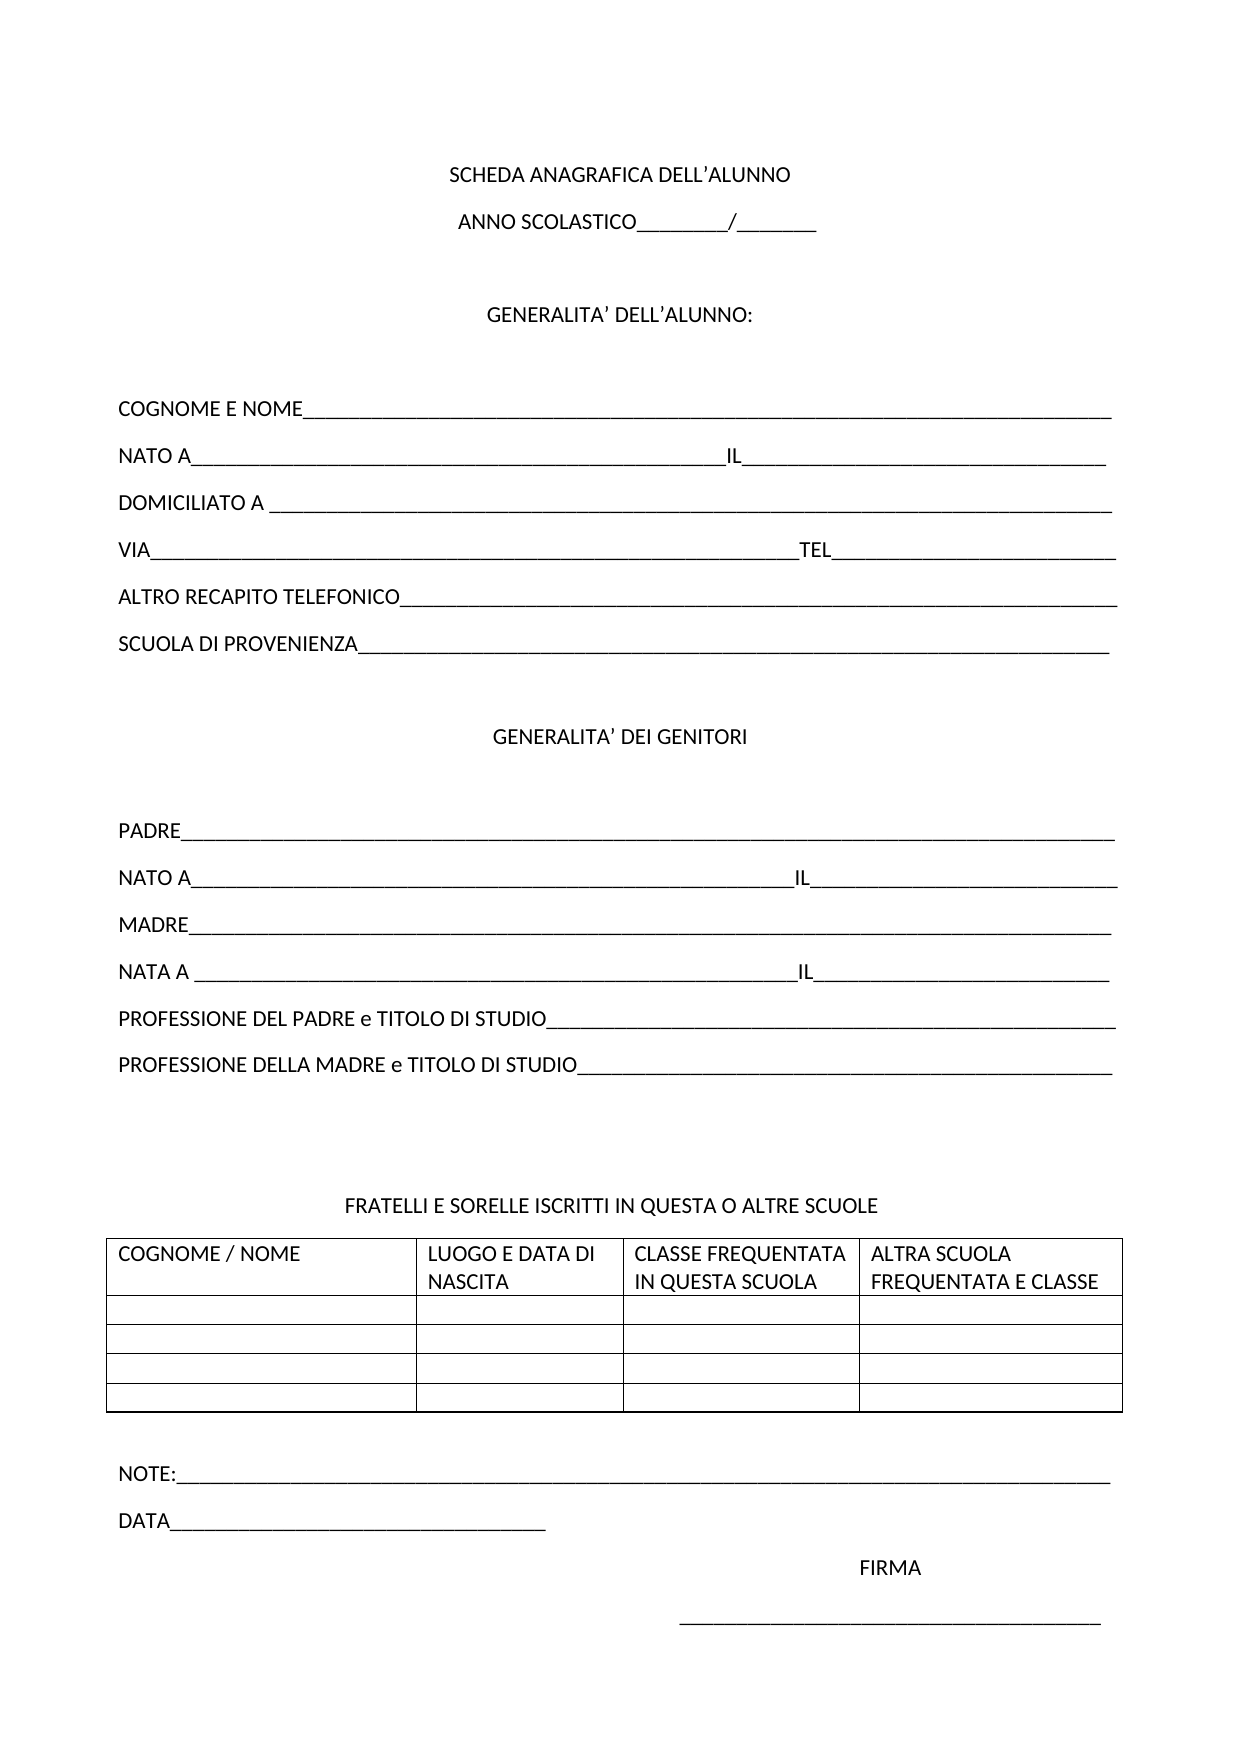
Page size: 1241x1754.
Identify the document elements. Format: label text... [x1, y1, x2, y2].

text VIA_________________________________________________________TEL_________________________ [118, 535, 1122, 563]
table_cell [107, 1384, 416, 1411]
text COGNOME E NOME_______________________________________________________________________ [118, 394, 1122, 422]
table_cell [860, 1325, 1122, 1353]
table_cell [417, 1384, 623, 1411]
table_header LUOGO E DATA DI NASCITA [417, 1239, 623, 1295]
table_header CLASSE FREQUENTATA IN QUESTA SCUOLA [624, 1239, 859, 1295]
text NATO A_____________________________________________________IL___________________________ [118, 863, 1122, 891]
table_header COGNOME / NOME [107, 1239, 416, 1295]
text PROFESSIONE DELLA MADRE e TITOLO DI STUDIO_______________________________________________ [118, 1051, 1122, 1079]
text GENERALITA’ DEI GENITORI [118, 722, 1122, 751]
text ALTRO RECAPITO TELEFONICO_______________________________________________________________ [118, 582, 1122, 610]
table_cell [417, 1296, 623, 1324]
text NATO A_______________________________________________IL________________________________ [118, 441, 1122, 469]
table_cell [624, 1296, 859, 1324]
table_cell [107, 1296, 416, 1324]
text _____________________________________ [118, 1600, 1122, 1628]
text PADRE__________________________________________________________________________________ [118, 816, 1122, 844]
table_cell [624, 1384, 859, 1411]
text GENERALITA’ DELL’ALUNNO: [118, 301, 1122, 329]
text DATA_________________________________ [118, 1506, 1122, 1534]
text SCHEDA ANAGRAFICA DELL’ALUNNO [118, 160, 1122, 188]
table_cell [860, 1296, 1122, 1324]
table_cell [624, 1325, 859, 1353]
text NOTE:__________________________________________________________________________________ [118, 1459, 1122, 1487]
text MADRE_________________________________________________________________________________ [118, 910, 1122, 938]
table_cell [107, 1354, 416, 1382]
text NATA A _____________________________________________________IL__________________________ [118, 957, 1122, 985]
text ANNO SCOLASTICO________/_______ [118, 207, 1122, 235]
table_cell [417, 1325, 623, 1353]
table_cell [107, 1325, 416, 1353]
text FRATELLI E SORELLE ISCRITTI IN QUESTA O ALTRE SCUOLE [118, 1191, 1122, 1219]
text DOMICILIATO A __________________________________________________________________________ [118, 488, 1122, 516]
table_header ALTRA SCUOLA FREQUENTATA E CLASSE [860, 1239, 1122, 1295]
table_cell [417, 1354, 623, 1382]
table_cell [860, 1354, 1122, 1382]
table_cell [624, 1354, 859, 1382]
text PROFESSIONE DEL PADRE e TITOLO DI STUDIO__________________________________________________ [118, 1004, 1122, 1032]
text FIRMA [118, 1553, 1122, 1581]
text SCUOLA DI PROVENIENZA__________________________________________________________________ [118, 629, 1122, 657]
table_cell [860, 1384, 1122, 1411]
